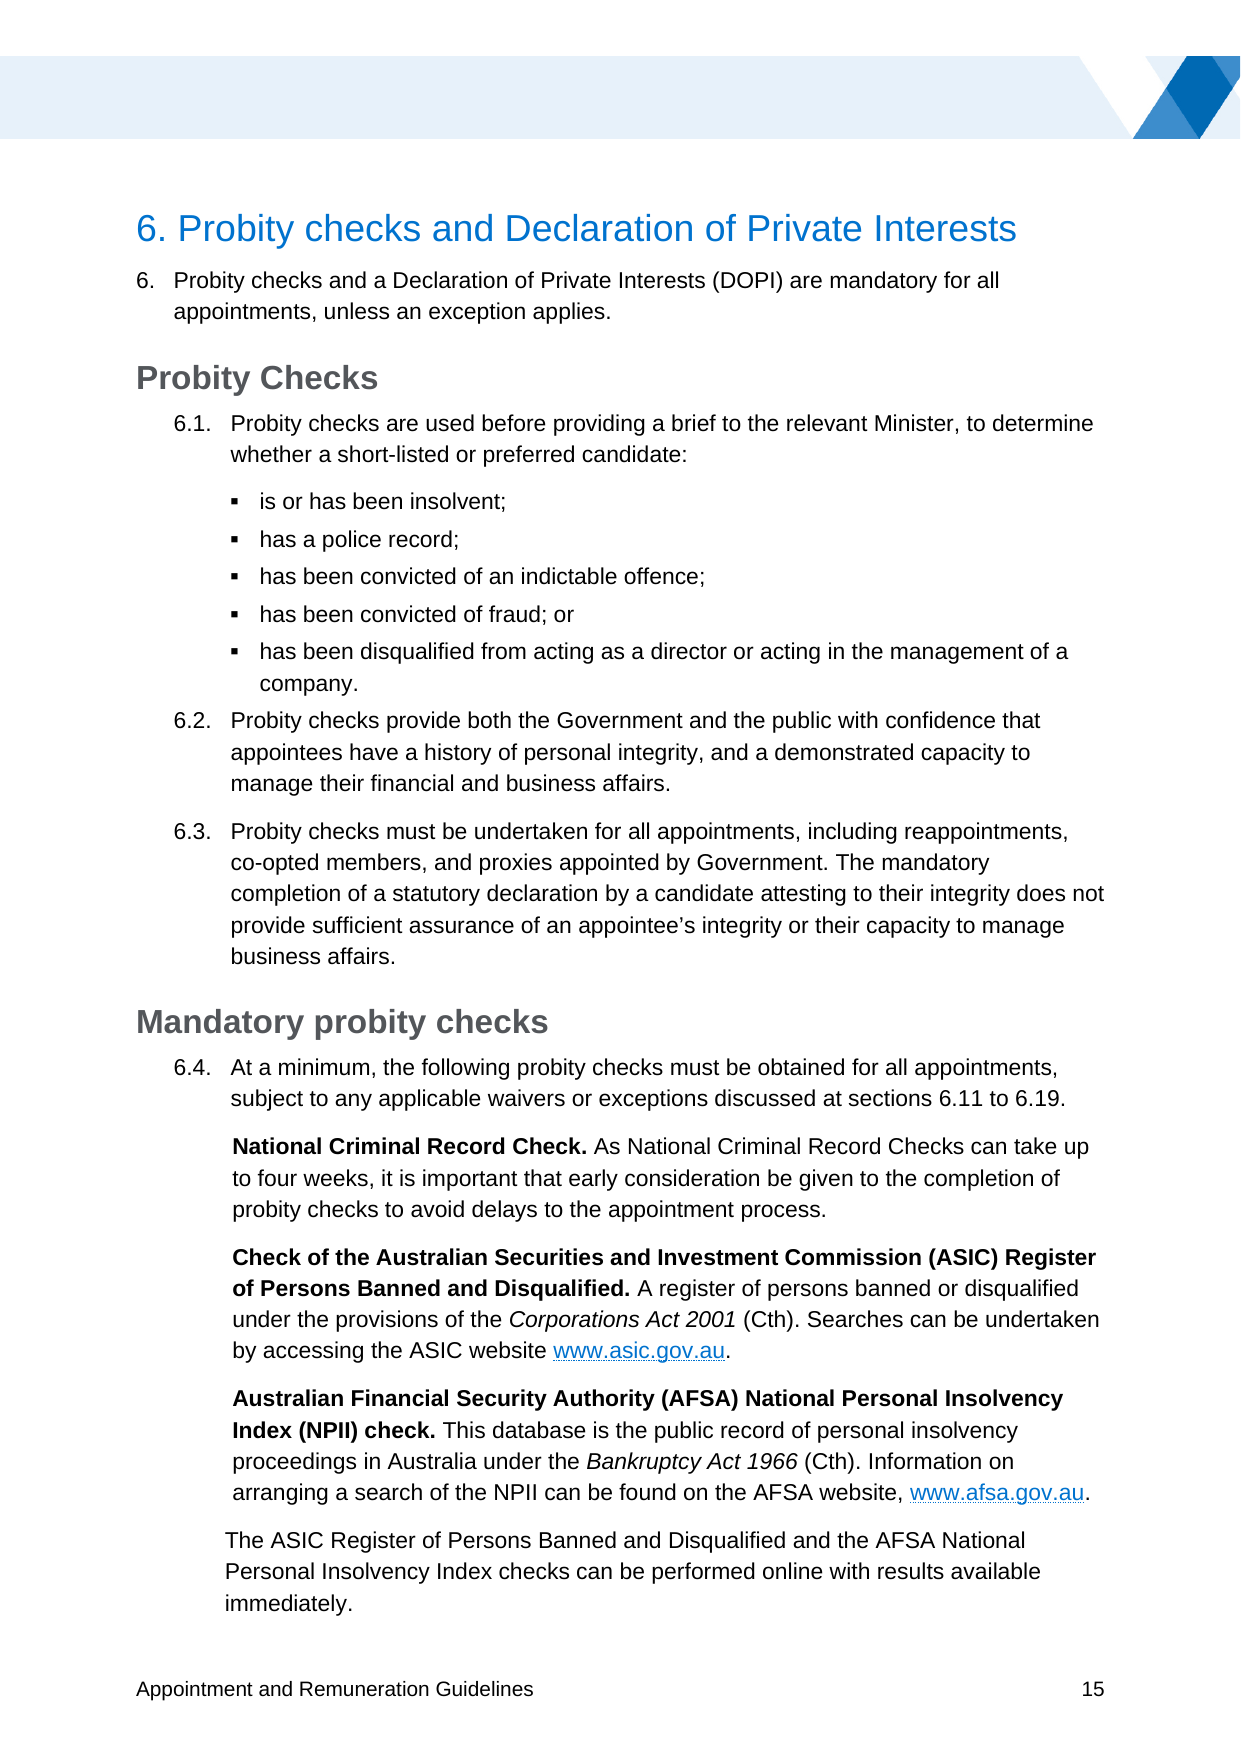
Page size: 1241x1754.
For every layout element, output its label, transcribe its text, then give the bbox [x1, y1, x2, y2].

text Check of the Australian Securities and Investment Commission (ASIC) Register of Persons Banned and Disqualified. A register of persons banned or disqualified under the provisions of the Corporations Act 2001 (Cth). Searches can be undertaken by accessing the ASIC website www.asic.gov.au. [232, 1239, 1104, 1364]
text has been disqualified from acting as a director or acting in the management of a company. [230, 634, 1104, 696]
subtitle Probity Checks [136, 358, 1104, 396]
text is or has been insolvent; [230, 484, 1104, 515]
picture [0, 56, 1241, 139]
text Australian Financial Security Authority (AFSA) National Personal Insolvency Index (NPII) check. This database is the public record of personal insolvency proceedings in Australia under the Bankruptcy Act 1966 (Cth). Information on arranging a search of the NPII can be found on the AFSA website, www.afsa.gov.au. [232, 1381, 1104, 1506]
list Probity checks and a Declaration of Private Interests (DOPI) are mandatory for all appointments, unless an exception applies. [136, 262, 1104, 324]
text has been convicted of an indictable offence; [230, 559, 1104, 590]
text has a police record; [230, 521, 1104, 552]
list Probity checks must be undertaken for all appointments, including reappointments, co-opted members, and proxies appointed by Government. The mandatory completion of a statutory declaration by a candidate attesting to their integrity does not provide sufficient assurance of an appointee’s integrity or their capacity to manage business affairs. [173, 813, 1104, 969]
text National Criminal Record Check. As National Criminal Record Checks can take up to four weeks, it is important that early consideration be given to the completion of probity checks to avoid delays to the appointment process. [232, 1128, 1104, 1222]
list Probity checks are used before providing a brief to the relevant Minister, to determine whether a short-listed or preferred candidate: [173, 404, 1104, 467]
list Probity checks provide both the Government and the public with confidence that appointees have a history of personal integrity, and a demonstrated capacity to manage their financial and business affairs. [173, 702, 1104, 796]
list At a minimum, the following probity checks must be obtained for all appointments, subject to any applicable waivers or exceptions discussed at sections 6.11 to 6.19. [173, 1049, 1104, 1112]
text The ASIC Register of Persons Banned and Disqualified and the AFSA National Personal Insolvency Index checks can be performed online with results available immediately. [224, 1522, 1104, 1616]
text has been convicted of fraud; or [230, 596, 1104, 627]
subtitle Mandatory probity checks [136, 1002, 1104, 1041]
subtitle 6. Probity checks and Declaration of Private Interests [136, 206, 1104, 249]
